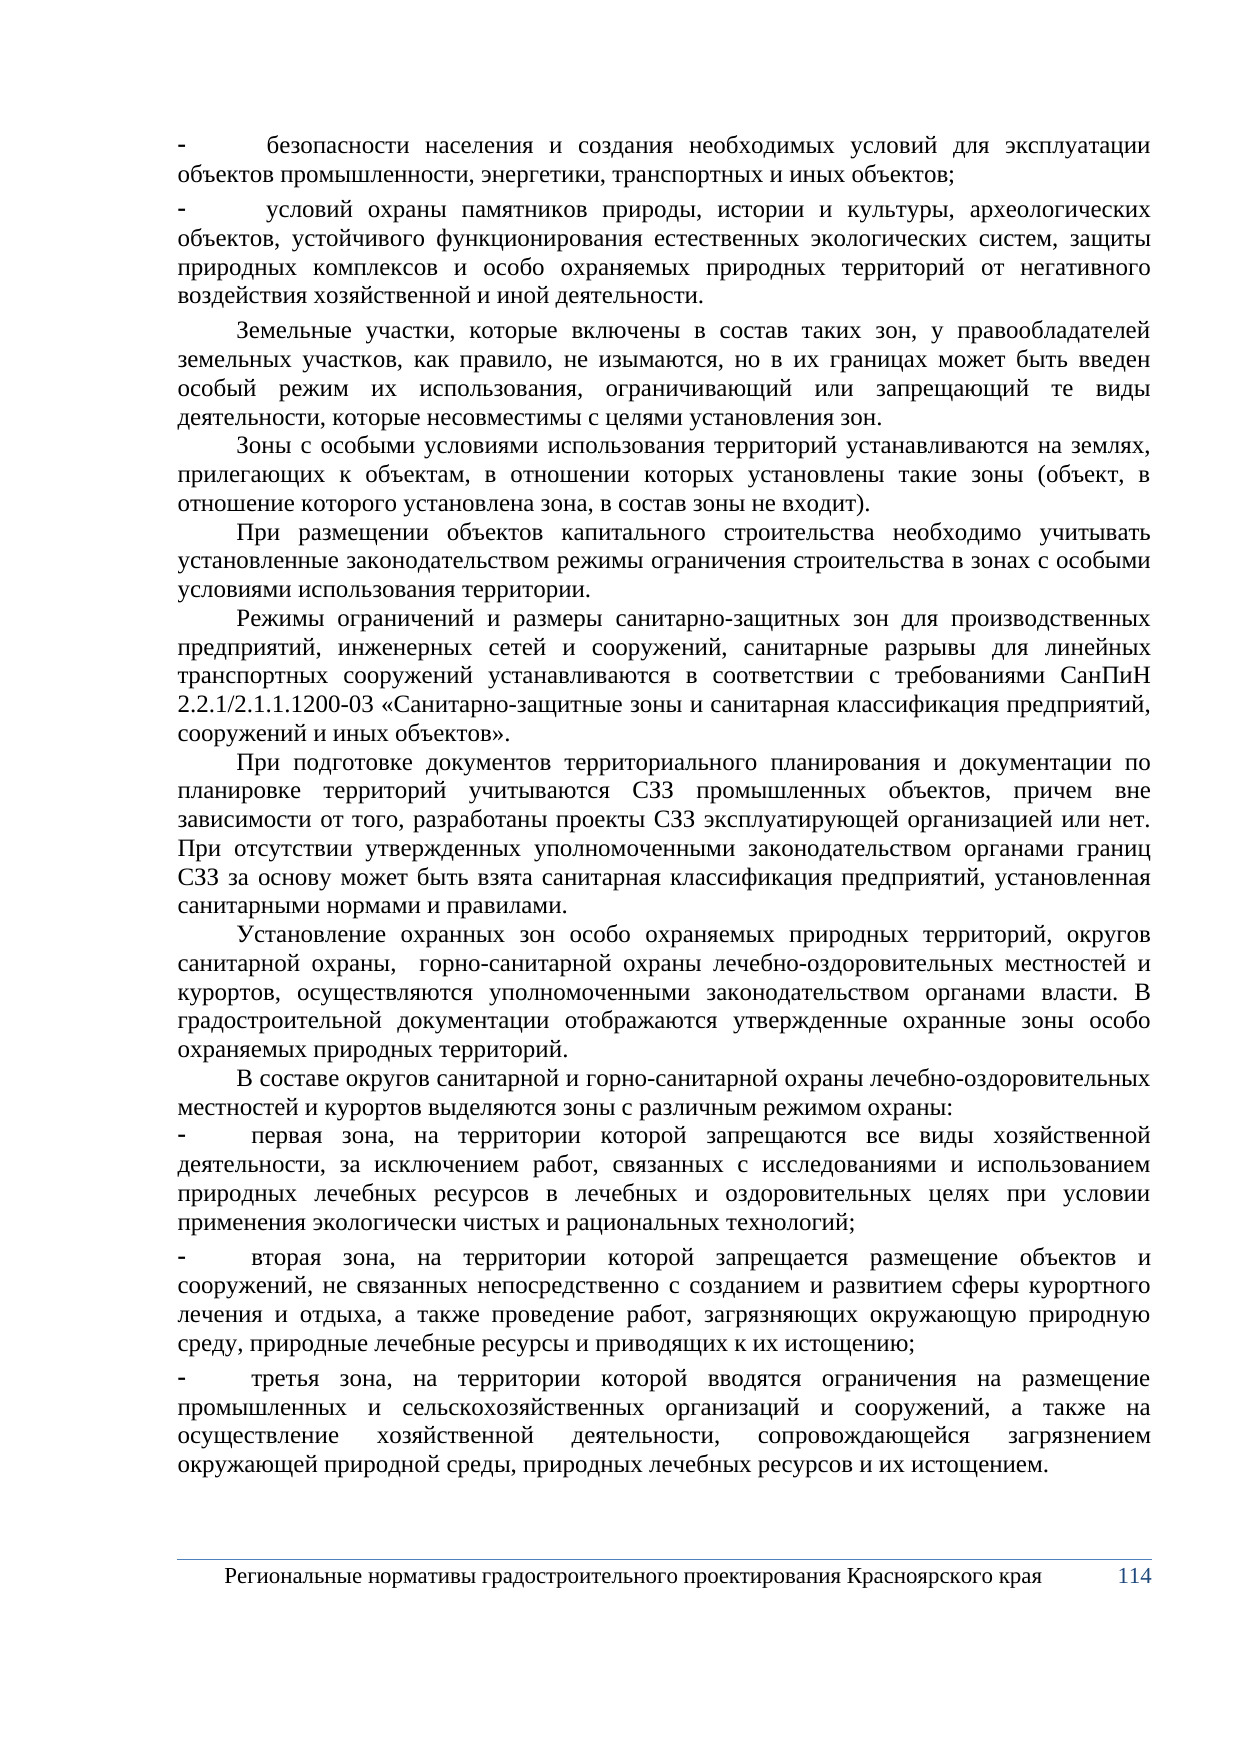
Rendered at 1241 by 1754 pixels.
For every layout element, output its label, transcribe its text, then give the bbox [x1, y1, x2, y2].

text В составе округов санитарной и горно-санитарной охраны лечебно-оздоровительных местностей и курортов выделяются зоны с различным режимом охраны: [177, 1063, 1152, 1121]
list безопасности населения и создания необходимых условий для эксплуатации объектов промышленности, энергетики, транспортных и иных объектов; [177, 131, 1152, 188]
text Режимы ограничений и размеры санитарно-защитных зон для производственных предприятий, инженерных сетей и сооружений, санитарные разрывы для линейных транспортных сооружений устанавливаются в соответствии с требованиями СанПиН 2.2.1/2.1.1.1200-03 «Санитарно-защитные зоны и санитарная классификация предприятий, сооружений и иных объектов». [177, 603, 1152, 747]
list третья зона, на территории которой вводятся ограничения на размещение промышленных и сельскохозяйственных организаций и сооружений, а также на осуществление хозяйственной деятельности, сопровождающейся загрязнением окружающей природной среды, природных лечебных ресурсов и их истощением. [177, 1363, 1152, 1478]
text При размещении объектов капитального строительства необходимо учитывать установленные законодательством режимы ограничения строительства в зонах с особыми условиями использования территории. [177, 517, 1152, 603]
text Зоны с особыми условиями использования территорий устанавливаются на землях, прилегающих к объектам, в отношении которых установлены такие зоны (объект, в отношение которого установлена зона, в состав зоны не входит). [177, 431, 1152, 517]
list условий охраны памятников природы, истории и культуры, археологических объектов, устойчивого функционирования естественных экологических систем, защиты природных комплексов и особо охраняемых природных территорий от негативного воздействия хозяйственной и иной деятельности. [177, 194, 1152, 309]
text Земельные участки, которые включены в состав таких зон, у правообладателей земельных участков, как правило, не изымаются, но в их границах может быть введен особый режим их использования, ограничивающий или запрещающий те виды деятельности, которые несовместимы с целями установления зон. [177, 316, 1152, 431]
list первая зона, на территории которой запрещаются все виды хозяйственной деятельности, за исключением работ, связанных с исследованиями и использованием природных лечебных ресурсов в лечебных и оздоровительных целях при условии применения экологически чистых и рациональных технологий; [177, 1121, 1152, 1236]
text Установление охранных зон особо охраняемых природных территорий, округов санитарной охраны, горно-санитарной охраны лечебно-оздоровительных местностей и курортов, осуществляются уполномоченными законодательством органами власти. В градостроительной документации отображаются утвержденные охранные зоны особо охраняемых природных территорий. [177, 919, 1152, 1063]
list вторая зона, на территории которой запрещается размещение объектов и сооружений, не связанных непосредственно с созданием и развитием сферы курортного лечения и отдыха, а также проведение работ, загрязняющих окружающую природную среду, природные лечебные ресурсы и приводящих к их истощению; [177, 1242, 1152, 1357]
text При подготовке документов территориального планирования и документации по планировке территорий учитываются СЗЗ промышленных объектов, причем вне зависимости от того, разработаны проекты СЗЗ эксплуатирующей организацией или нет. При отсутствии утвержденных уполномоченными законодательством органами границ СЗЗ за основу может быть взята санитарная классификация предприятий, установленная санитарными нормами и правилами. [177, 747, 1152, 919]
